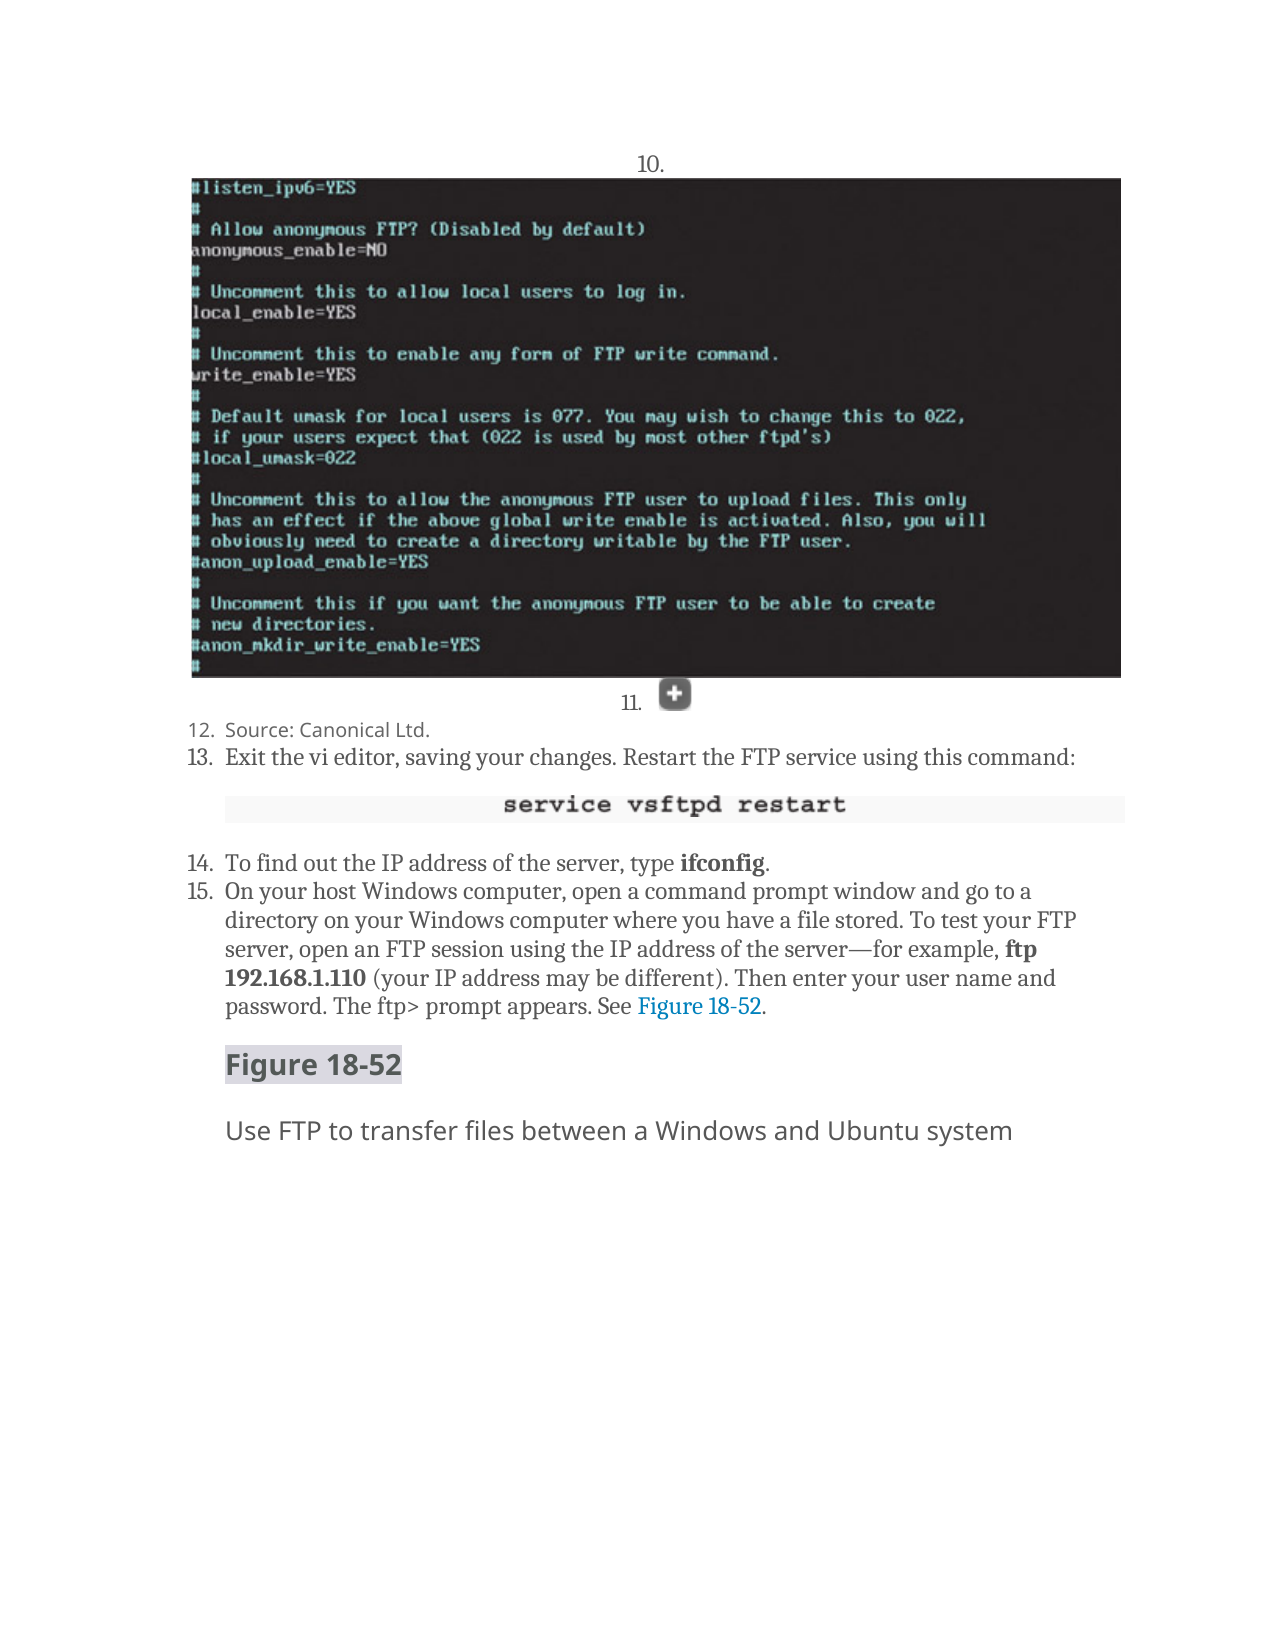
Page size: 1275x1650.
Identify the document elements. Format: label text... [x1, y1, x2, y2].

picture [191, 178, 1121, 711]
list To find out the IP address of the server, type ifconfig. [187, 848, 1125, 877]
text Use FTP to transfer files between a Windows and Ubuntu system [225, 1111, 1125, 1148]
list Exit the vi editor, saving your changes. Restart the FTP service using this command: [187, 743, 1125, 772]
text Figure 18-52 [225, 1044, 1125, 1084]
picture [504, 795, 846, 817]
list Source: Canonical Ltd. [187, 716, 1125, 743]
list On your host Windows computer, open a command prompt window and go to a directory on your Windows computer where you have a file stored. To test your FTP server, open an FTP session using the IP address of the server—for example, ftp 192.168.1.110 (your IP address may be different). Then enter your user name and password. The ftp> prompt appears. See Figure 18-52. [187, 877, 1125, 1021]
